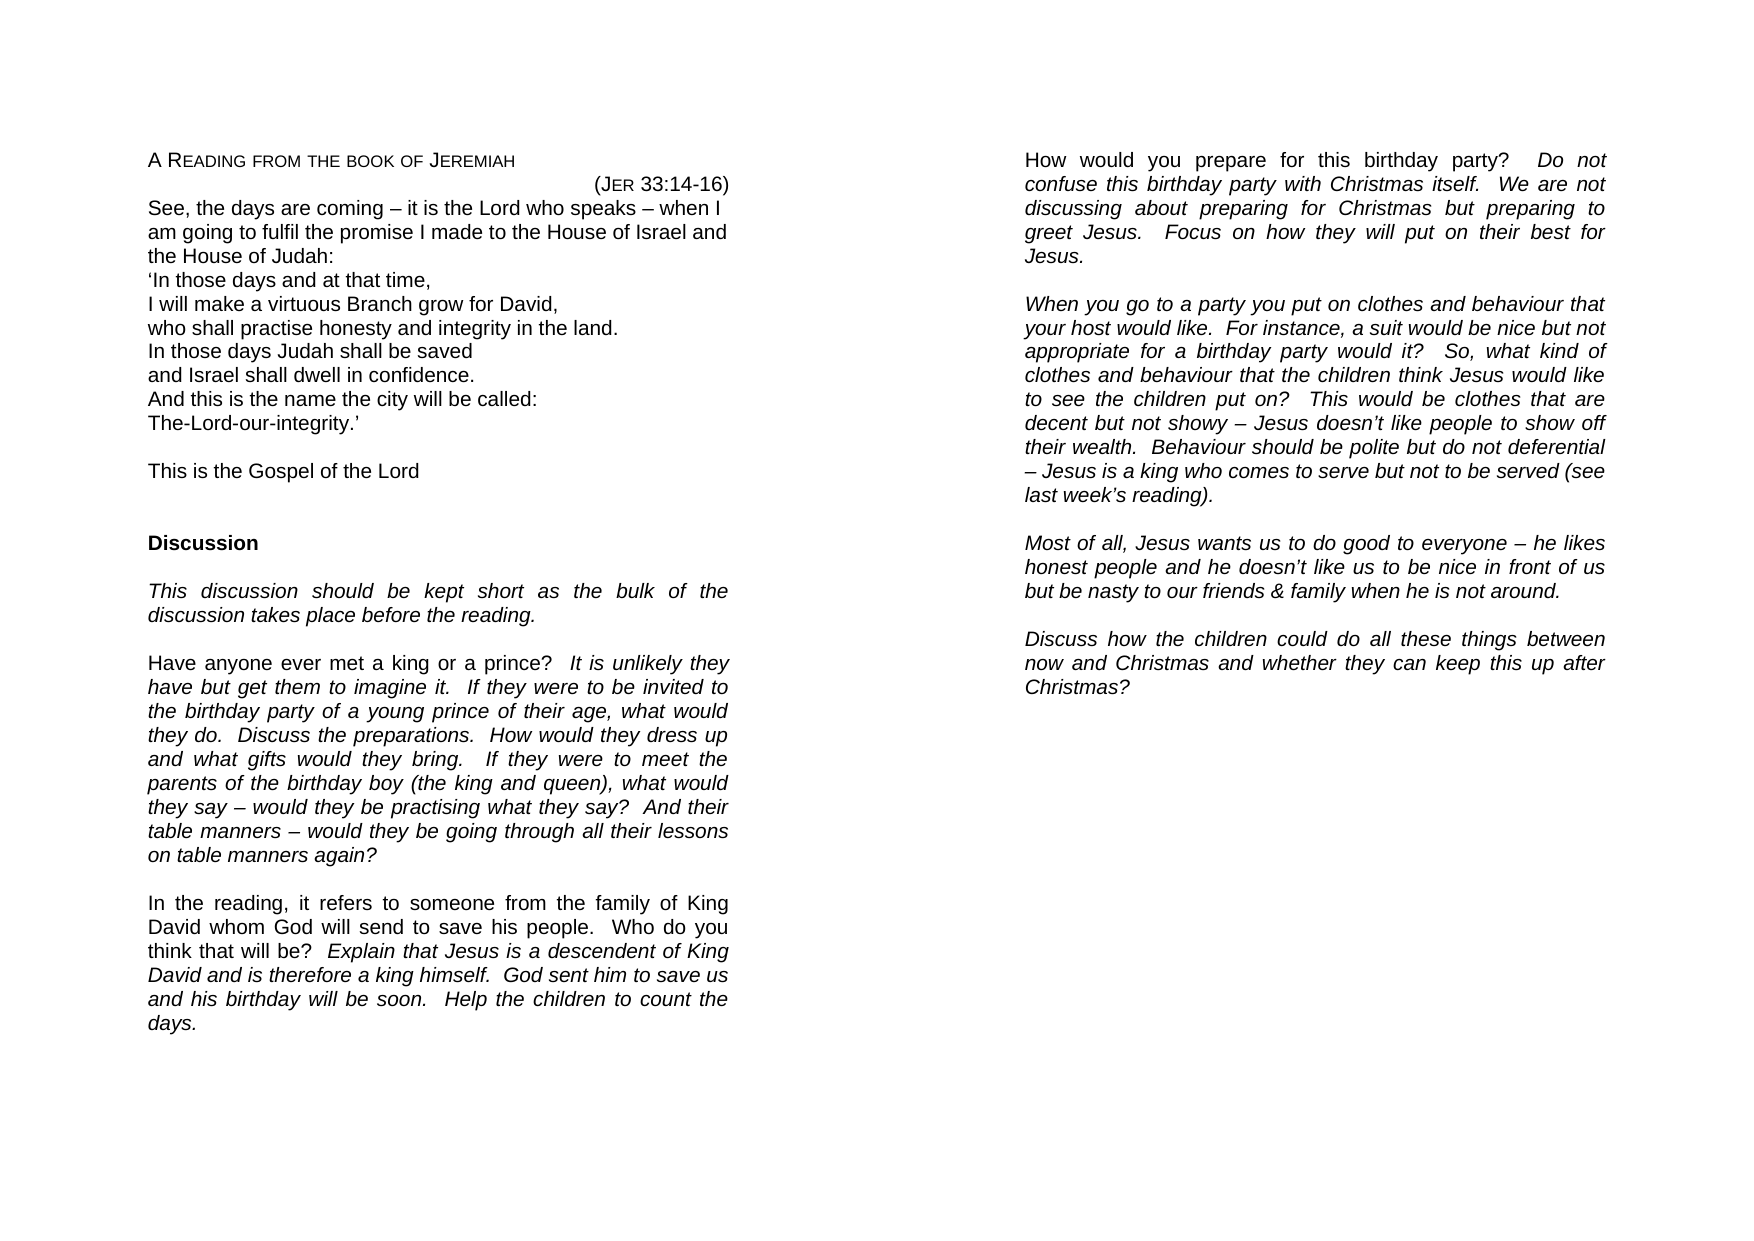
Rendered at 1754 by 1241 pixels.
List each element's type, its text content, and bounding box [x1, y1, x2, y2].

subtitle In the reading, it refers to someone from the family of King David whom God will send to save his people. Who do you think that will be? Explain that Jesus is a descendent of King David and is therefore a king himself. God sent him to save us and his birthday will be soon. Help the children to count the days. [148, 891, 729, 1034]
subtitle How would you prepare for this birthday party? Do not confuse this birthday party with Christmas itself. We are not discussing about preparing for Christmas but preparing to greet Jesus. Focus on how they will put on their best for Jesus. [1024, 148, 1606, 267]
text Discussion [148, 531, 729, 555]
text The-Lord-our-integrity.’ [148, 411, 729, 435]
text In those days Judah shall be saved [148, 339, 729, 363]
text This discussion should be kept short as the bulk of the discussion takes place before the reading. [148, 579, 729, 627]
subtitle When you go to a party you put on clothes and behaviour that your host would like. For instance, a suit would be nice but not appropriate for a birthday party would it? So, what kind of clothes and behaviour that the children think Jesus would like to see the children put on? This would be clothes that are decent but not showy – Jesus doesn’t like people to show off their wealth. Behaviour should be polite but do not deferential – Jesus is a king who comes to serve but not to be served (see last week’s reading). [1024, 291, 1606, 507]
text This is the Gospel of the Lord [148, 459, 729, 483]
text See, the days are coming – it is the Lord who speaks – when I am going to fulfil the promise I made to the House of Israel and the House of Judah: [148, 196, 729, 267]
subtitle Discuss how the children could do all these things between now and Christmas and whether they can keep this up after Christmas? [1024, 627, 1606, 699]
text who shall practise honesty and integrity in the land. [148, 315, 729, 339]
text A Reading from the book of Jeremiah [148, 148, 729, 172]
subtitle Have anyone ever met a king or a prince? It is unlikely they have but get them to imagine it. If they were to be invited to the birthday party of a young prince of their age, what would they do. Discuss the preparations. How would they dress up and what gifts would they bring. If they were to meet the parents of the birthday boy (the king and queen), what would they say – would they be practising what they say? And their table manners – would they be going through all their lessons on table manners again? [148, 651, 729, 866]
text (Jer 33:14-16) [148, 172, 729, 196]
text ‘In those days and at that time, [148, 267, 729, 291]
text and Israel shall dwell in confidence. [148, 363, 729, 387]
subtitle Most of all, Jesus wants us to do good to everyone – he likes honest people and he doesn’t like us to be nice in front of us but be nasty to our friends & family when he is not around. [1024, 531, 1606, 603]
text I will make a virtuous Branch grow for David, [148, 291, 729, 315]
text And this is the name the city will be called: [148, 387, 729, 411]
